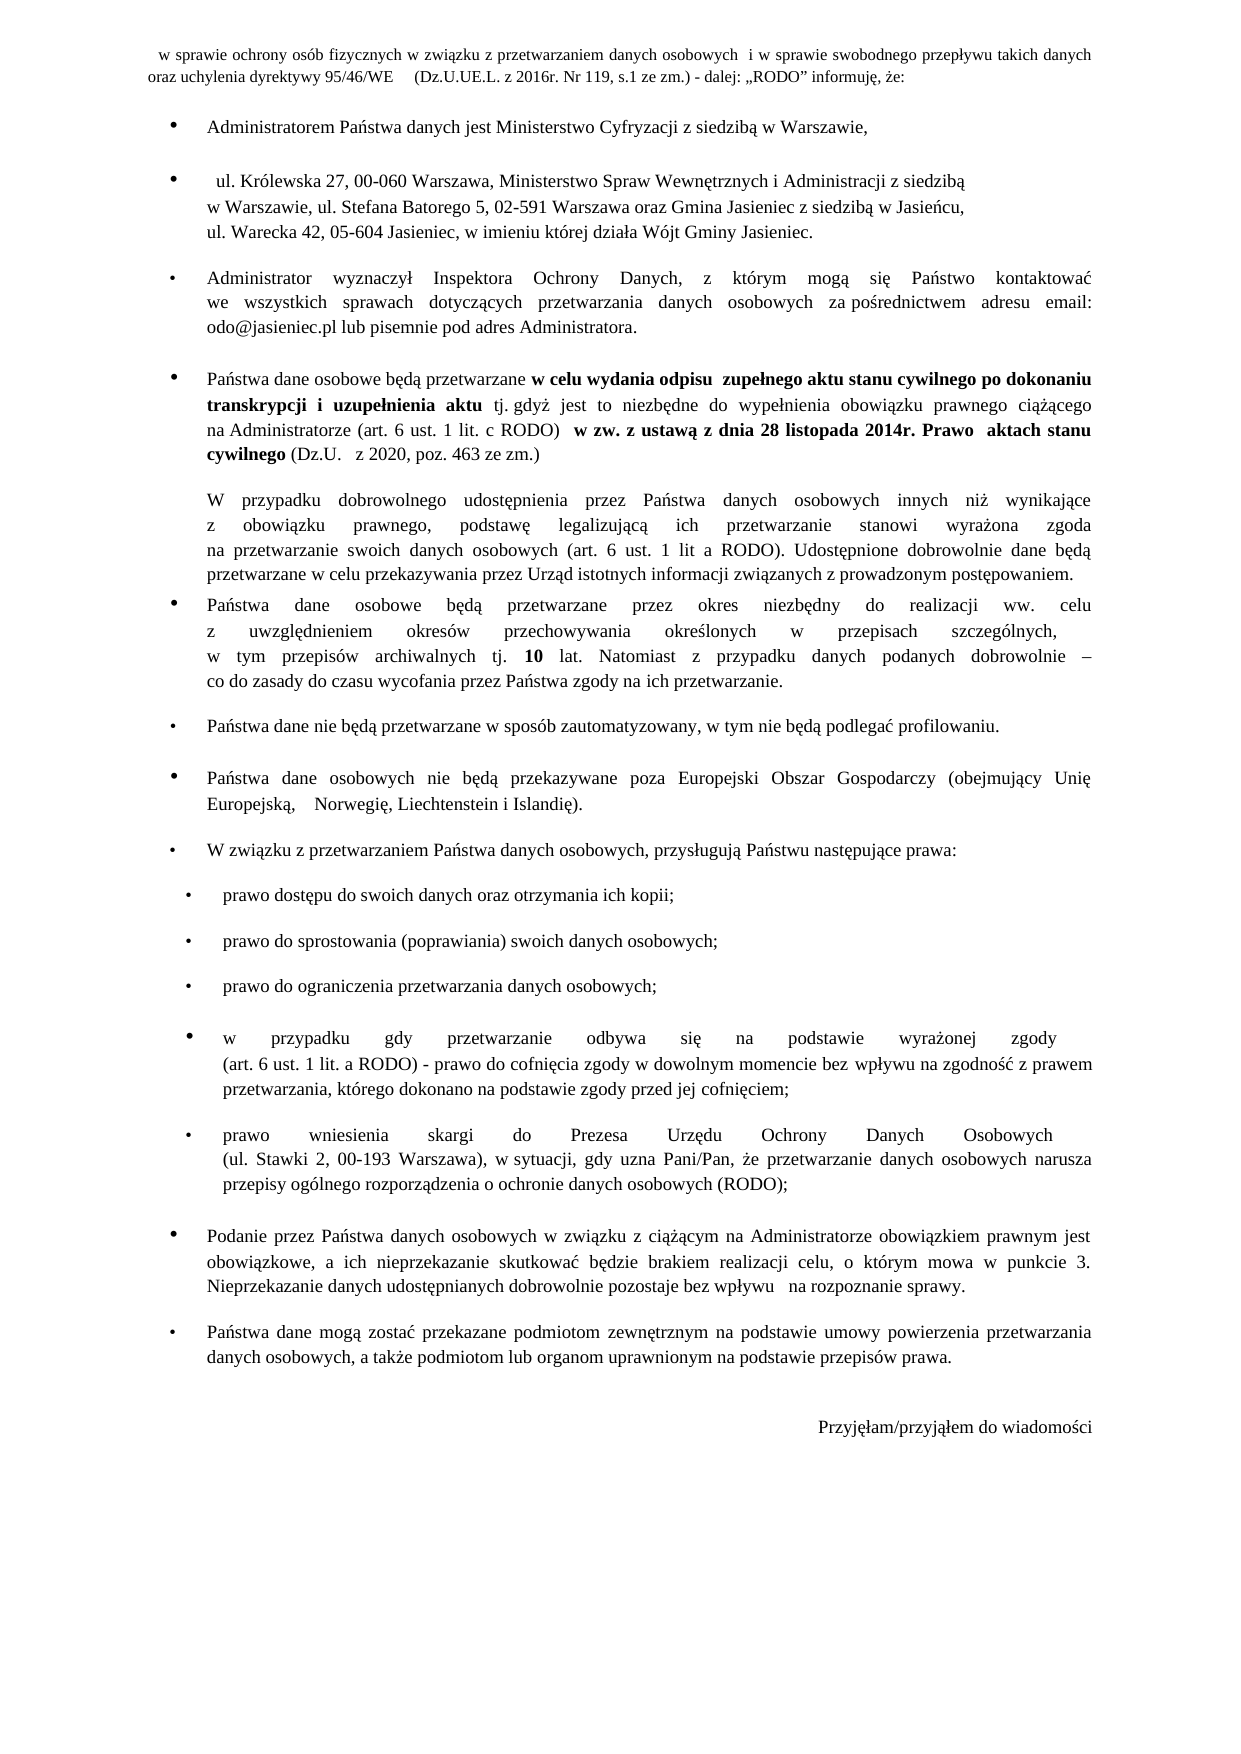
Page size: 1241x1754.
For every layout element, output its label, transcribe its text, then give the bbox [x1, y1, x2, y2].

list Państwa dane osobowe będą przetwarzane przez okres niezbędny do realizacji ww. celu z uwzględnieniem okresów przechowywania określonych w przepisach szczególnych, w tym przepisów archiwalnych tj. 10 lat. Natomiast z przypadku danych podanych dobrowolnie – co do zasady do czasu wycofania przez Państwa zgody na ich przetwarzanie. [169, 588, 1093, 691]
list Administratorem Państwa danych jest Ministerstwo Cyfryzacji z siedzibą w Warszawie, [169, 110, 1093, 139]
list Podanie przez Państwa danych osobowych w związku z ciążącym na Administratorze obowiązkiem prawnym jest obowiązkowe, a ich nieprzekazanie skutkować będzie brakiem realizacji celu, o którym mowa w punkcie 3. Nieprzekazanie danych udostępnianych dobrowolnie pozostaje bez wpływu na rozpoznanie sprawy. [169, 1219, 1093, 1297]
list ul. Królewska 27, 00-060 Warszawa, Ministerstwo Spraw Wewnętrznych i Administracji z siedzibą w Warszawie, ul. Stefana Batorego 5, 02-591 Warszawa oraz Gmina Jasieniec z siedzibą w Jasieńcu, ul. Warecka 42, 05-604 Jasieniec, w imieniu której działa Wójt Gminy Jasieniec. [169, 164, 1093, 242]
list prawo wniesienia skargi do Prezesa Urzędu Ochrony Danych Osobowych (ul. Stawki 2, 00-193 Warszawa), w sytuacji, gdy uzna Pani/Pan, że przetwarzanie danych osobowych narusza przepisy ogólnego rozporządzenia o ochronie danych osobowych (RODO); [185, 1123, 1093, 1194]
text w sprawie ochrony osób fizycznych w związku z przetwarzaniem danych osobowych i w sprawie swobodnego przepływu takich danych oraz uchylenia dyrektywy 95/46/WE (Dz.U.UE.L. z 2016r. Nr 119, s.1 ze zm.) - dalej: „RODO” informuję, że: [148, 44, 1093, 86]
list prawo do sprostowania (poprawiania) swoich danych osobowych; [185, 930, 1093, 951]
list Państwa dane osobowych nie będą przekazywane poza Europejski Obszar Gospodarczy (obejmujący Unię Europejską, Norwegię, Liechtenstein i Islandię). [169, 761, 1093, 814]
list Administrator wyznaczył Inspektora Ochrony Danych, z którym mogą się Państwo kontaktować we wszystkich sprawach dotyczących przetwarzania danych osobowych za pośrednictwem adresu email: odo@jasieniec.pl lub pisemnie pod adres Administratora. [169, 267, 1093, 338]
list w przypadku gdy przetwarzanie odbywa się na podstawie wyrażonej zgody (art. 6 ust. 1 lit. a RODO) - prawo do cofnięcia zgody w dowolnym momencie bez wpływu na zgodność z prawem przetwarzania, którego dokonano na podstawie zgody przed jej cofnięciem; [185, 1021, 1093, 1099]
text Przyjęłam/przyjąłem do wiadomości [207, 1416, 1093, 1438]
list Państwa dane nie będą przetwarzane w sposób zautomatyzowany, w tym nie będą podlegać profilowaniu. [169, 715, 1093, 737]
list Państwa dane mogą zostać przekazane podmiotom zewnętrznym na podstawie umowy powierzenia przetwarzania danych osobowych, a także podmiotom lub organom uprawnionym na podstawie przepisów prawa. [169, 1321, 1093, 1367]
list W związku z przetwarzaniem Państwa danych osobowych, przysługują Państwu następujące prawa: [169, 838, 1093, 860]
text W przypadku dobrowolnego udostępnienia przez Państwa danych osobowych innych niż wynikające z obowiązku prawnego, podstawę legalizującą ich przetwarzanie stanowi wyrażona zgoda na przetwarzanie swoich danych osobowych (art. 6 ust. 1 lit a RODO). Udostępnione dobrowolnie dane będą przetwarzane w celu przekazywania przez Urząd istotnych informacji związanych z prowadzonym postępowaniem. [207, 489, 1093, 585]
list prawo do ograniczenia przetwarzania danych osobowych; [185, 975, 1093, 997]
list Państwa dane osobowe będą przetwarzane w celu wydania odpisu zupełnego aktu stanu cywilnego po dokonaniu transkrypcji i uzupełnienia aktu tj. gdyż jest to niezbędne do wypełnienia obowiązku prawnego ciążącego na Administratorze (art. 6 ust. 1 lit. c RODO) w zw. z ustawą z dnia 28 listopada 2014r. Prawo aktach stanu cywilnego (Dz.U. z 2020, poz. 463 ze zm.) [169, 362, 1093, 465]
list prawo dostępu do swoich danych oraz otrzymania ich kopii; [185, 884, 1093, 906]
